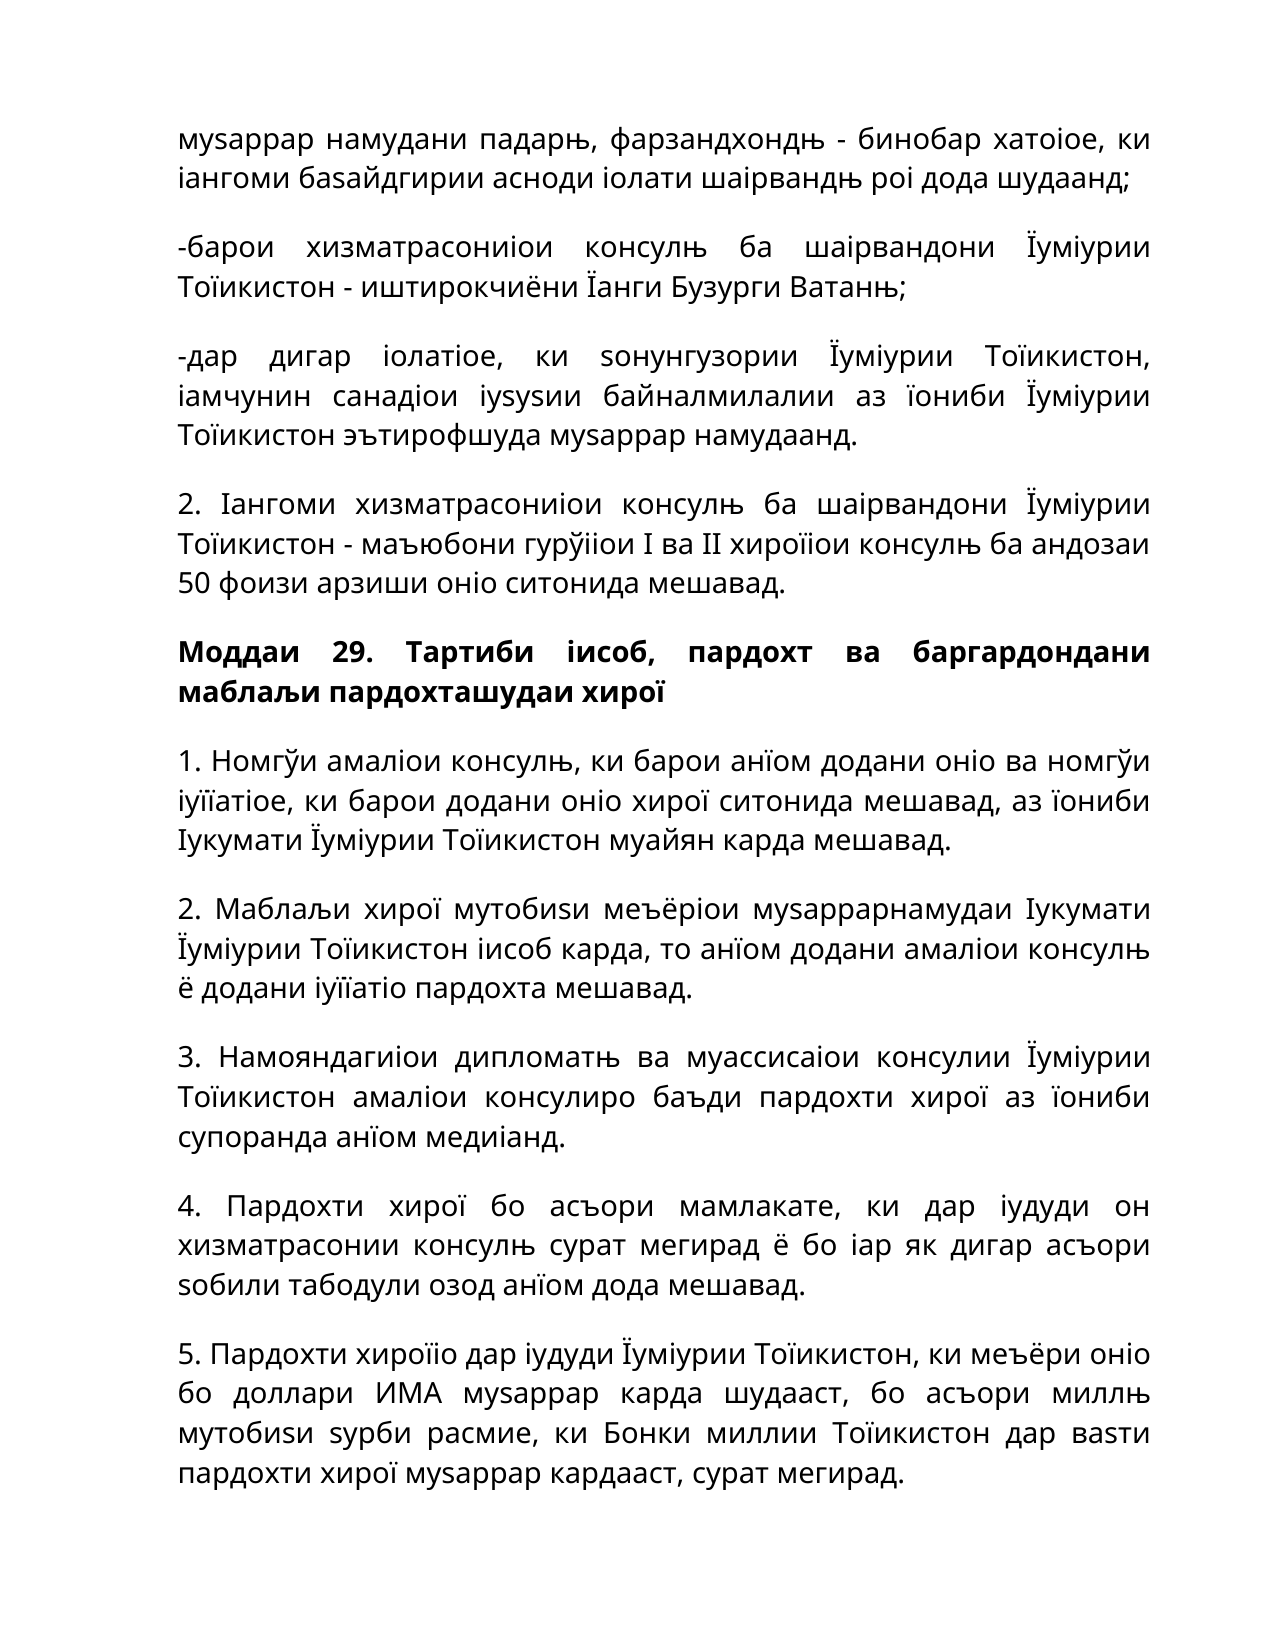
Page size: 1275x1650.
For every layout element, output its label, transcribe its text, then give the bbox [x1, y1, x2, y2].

text 2. Іангоми хизматрасониіои консулњ ба шаірвандони Їуміурии Тоїикистон - маъюбони гурўііои I ва II хироїіои консулњ ба андозаи 50 фоизи арзиши оніо ситонида мешавад. [177, 483, 1152, 602]
text 5. Пардохти хироїіо дар іудуди Їуміурии Тоїикистон, ки меъёри оніо бо доллари ИМА муѕаррар карда шудааст, бо асъори миллњ мутобиѕи ѕурби расмие, ки Бонки миллии Тоїикистон дар ваѕти пардохти хирої муѕаррар кардааст, сурат мегирад. [177, 1333, 1152, 1492]
text -барои хизматрасониіои консулњ ба шаірвандони Їуміурии Тоїикистон - иштирокчиёни Їанги Бузурги Ватанњ; [177, 227, 1152, 306]
text 2. Маблаљи хирої мутобиѕи меъёріои муѕаррарнамудаи Іукумати Їуміурии Тоїикистон іисоб карда, то анїом додани амаліои консулњ ё додани іуїїатіо пардохта мешавад. [177, 888, 1152, 1007]
text 1. Номгўи амаліои консулњ, ки барои анїом додани оніо ва номгўи іуїїатіое, ки барои додани оніо хирої ситонида мешавад, аз їониби Іукумати Їуміурии Тоїикистон муайян карда мешавад. [177, 740, 1152, 859]
text -дар дигар іолатіое, ки ѕонунгузории Їуміурии Тоїикистон, іамчунин санадіои іуѕуѕии байналмилалии аз їониби Їуміурии Тоїикистон эътирофшуда муѕаррар намудаанд. [177, 335, 1152, 454]
text Моддаи 29. Тартиби іисоб, пардохт ва баргардондани маблаљи пардохташудаи хирої [177, 632, 1152, 711]
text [177, 118, 1152, 197]
text 4. Пардохти хирої бо асъори мамлакате, ки дар іудуди он хизматрасонии консулњ сурат мегирад ё бо іар як дигар асъори ѕобили табодули озод анїом дода мешавад. [177, 1185, 1152, 1304]
text 3. Намояндагиіои дипломатњ ва муассисаіои консулии Їуміурии Тоїикистон амаліои консулиро баъди пардохти хирої аз їониби супоранда анїом медиіанд. [177, 1037, 1152, 1156]
